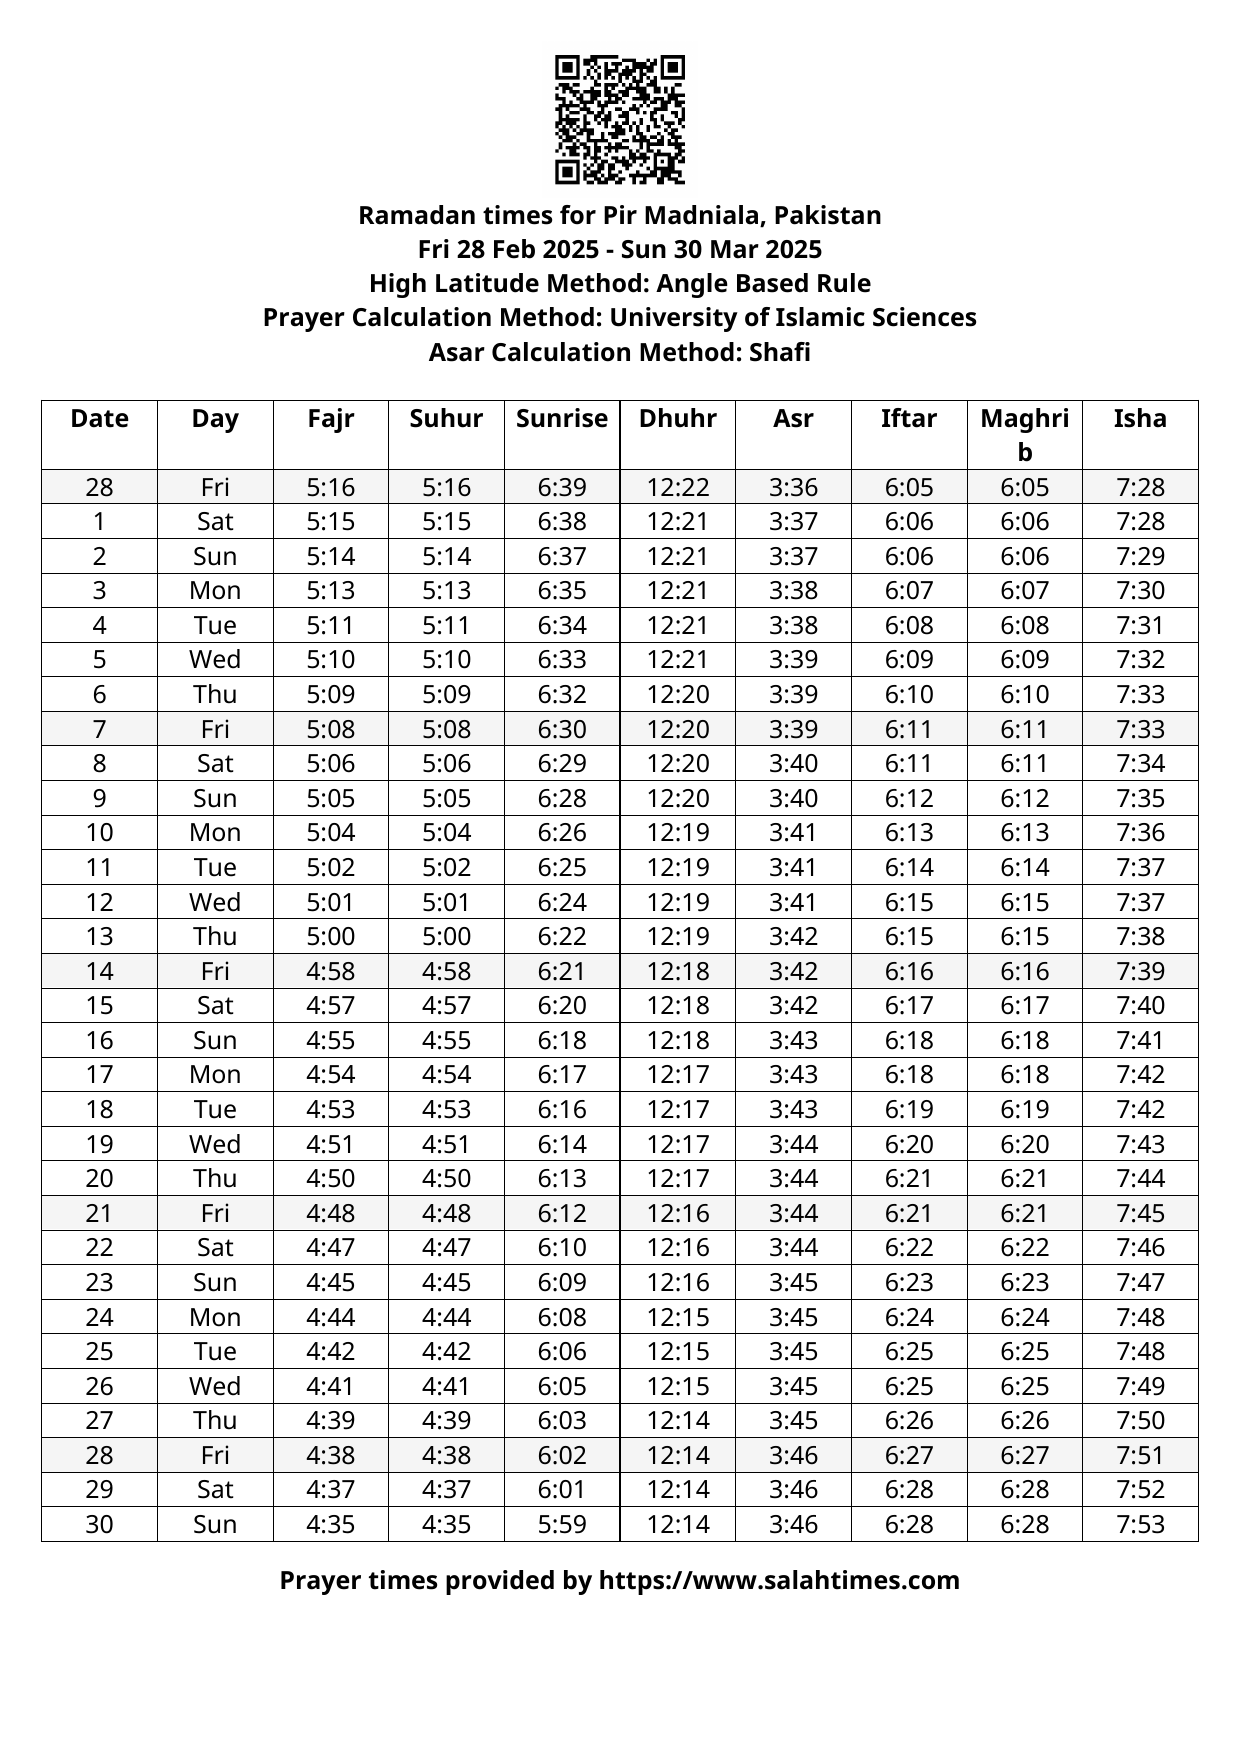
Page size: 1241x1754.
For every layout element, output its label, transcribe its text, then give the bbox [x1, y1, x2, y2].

table_cell 3:46 [736, 1473, 851, 1506]
text Prayer times provided by https://www.salahtimes.com [42, 1563, 1198, 1597]
table_cell 6:12 [852, 781, 967, 814]
table_cell 6:12 [505, 1196, 619, 1229]
table_cell 4:39 [274, 1404, 388, 1437]
table_cell 6:16 [852, 954, 967, 987]
table_cell Sun [158, 1265, 273, 1299]
table_cell 4:57 [389, 989, 504, 1022]
table_cell 13 [42, 919, 157, 953]
table_cell 5:05 [389, 781, 504, 814]
table_cell 6:24 [852, 1300, 967, 1333]
table_cell Tue [158, 1334, 273, 1368]
table_cell 6:18 [968, 1058, 1082, 1091]
table_cell 5:05 [274, 781, 388, 814]
table_cell 6:27 [968, 1438, 1082, 1472]
table_cell 24 [42, 1300, 157, 1333]
table_cell 6:05 [852, 470, 967, 503]
table_cell 7:42 [1083, 1058, 1198, 1091]
table_cell 4:44 [389, 1300, 504, 1333]
table_cell 6:11 [968, 712, 1082, 745]
table_cell 7:48 [1083, 1300, 1198, 1333]
table_cell Mon [158, 1058, 273, 1091]
table_cell 7:48 [1083, 1334, 1198, 1368]
table_cell Fri [158, 712, 273, 745]
table_cell 6:21 [852, 1196, 967, 1229]
table_cell 6:16 [505, 1092, 619, 1126]
table_cell 6:21 [852, 1161, 967, 1195]
table_cell 14 [42, 954, 157, 987]
table_cell 6:14 [505, 1127, 619, 1160]
table_cell 4:51 [389, 1127, 504, 1160]
table_cell 7:43 [1083, 1127, 1198, 1160]
table_cell 3:43 [736, 1058, 851, 1091]
table_cell 6:26 [505, 816, 619, 849]
table_cell 6:12 [968, 781, 1082, 814]
table_cell 5:11 [389, 608, 504, 642]
table_cell 4:38 [389, 1438, 504, 1472]
table_cell 3:42 [736, 919, 851, 953]
table_cell 3:36 [736, 470, 851, 503]
table_header Sunrise [505, 401, 619, 469]
table_cell 4:45 [389, 1265, 504, 1299]
table_cell 3:41 [736, 850, 851, 884]
table_cell 6:11 [968, 746, 1082, 780]
table_cell 6:18 [505, 1023, 619, 1057]
table_cell 6:08 [505, 1300, 619, 1333]
table_cell 6:26 [968, 1404, 1082, 1437]
table_cell 5:08 [274, 712, 388, 745]
table_cell 3:37 [736, 539, 851, 572]
table_cell 4:35 [389, 1507, 504, 1541]
table_header Asr [736, 401, 851, 469]
table_cell 9 [42, 781, 157, 814]
table_cell 6:28 [505, 781, 619, 814]
table_cell 3:38 [736, 608, 851, 642]
table_cell 7:42 [1083, 1092, 1198, 1126]
table_cell 3:45 [736, 1300, 851, 1333]
table_cell 6:05 [968, 470, 1082, 503]
table_cell 23 [42, 1265, 157, 1299]
table_cell Mon [158, 1300, 273, 1333]
table_cell 6:22 [968, 1231, 1082, 1264]
table_header Date [42, 401, 157, 469]
table_cell 6:39 [505, 470, 619, 503]
table_cell 6:21 [968, 1196, 1082, 1229]
table_cell 5:13 [274, 574, 388, 607]
table_cell 4 [42, 608, 157, 642]
table_cell Tue [158, 608, 273, 642]
table_cell 5:09 [274, 677, 388, 711]
table_cell 25 [42, 1334, 157, 1368]
table_cell 12:20 [621, 746, 735, 780]
table_cell 7:33 [1083, 677, 1198, 711]
table_cell 7:28 [1083, 504, 1198, 538]
table_cell 6:15 [968, 885, 1082, 918]
table_cell 12:20 [621, 677, 735, 711]
table_cell Sat [158, 1231, 273, 1264]
table_cell 4:57 [274, 989, 388, 1022]
table_cell 12:19 [621, 885, 735, 918]
table_cell 6:35 [505, 574, 619, 607]
table_cell 5:06 [389, 746, 504, 780]
table_cell 4:50 [389, 1161, 504, 1195]
table_cell 6:10 [505, 1231, 619, 1264]
table_cell 5:08 [389, 712, 504, 745]
table_cell 6:07 [968, 574, 1082, 607]
table_cell Wed [158, 643, 273, 676]
table_cell 6:06 [505, 1334, 619, 1368]
table_cell 12:18 [621, 1023, 735, 1057]
table_cell Thu [158, 1404, 273, 1437]
table_cell 5:10 [389, 643, 504, 676]
table_cell 11 [42, 850, 157, 884]
table_cell 6:17 [852, 989, 967, 1022]
table_cell 6:13 [852, 816, 967, 849]
table_cell 6:20 [505, 989, 619, 1022]
table_cell 12:19 [621, 850, 735, 884]
table_cell 6:27 [852, 1438, 967, 1472]
table_cell 5:00 [389, 919, 504, 953]
table_cell 6:11 [852, 712, 967, 745]
table_cell 4:44 [274, 1300, 388, 1333]
table_cell 22 [42, 1231, 157, 1264]
table_cell 5:16 [389, 470, 504, 503]
table_cell 6:09 [852, 643, 967, 676]
table_cell 3:41 [736, 885, 851, 918]
table_cell 4:48 [274, 1196, 388, 1229]
table_cell 7:45 [1083, 1196, 1198, 1229]
table_cell 4:47 [389, 1231, 504, 1264]
table_cell 6:11 [852, 746, 967, 780]
table_cell 5:02 [274, 850, 388, 884]
table_cell 6:17 [505, 1058, 619, 1091]
table_cell 7:47 [1083, 1265, 1198, 1299]
table_cell 4:55 [274, 1023, 388, 1057]
table_cell Sun [158, 1023, 273, 1057]
table_cell 6:22 [852, 1231, 967, 1264]
table_cell 7:30 [1083, 574, 1198, 607]
table_cell 6:28 [968, 1507, 1082, 1541]
table_cell 3:45 [736, 1334, 851, 1368]
table_cell Wed [158, 885, 273, 918]
table_header Maghrib [968, 401, 1082, 469]
table_cell 7:35 [1083, 781, 1198, 814]
table_cell 1 [42, 504, 157, 538]
table_cell 6:34 [505, 608, 619, 642]
table_cell 6:24 [968, 1300, 1082, 1333]
table_cell 7:36 [1083, 816, 1198, 849]
table_cell 12:17 [621, 1161, 735, 1195]
table_cell 3:44 [736, 1161, 851, 1195]
table_cell 6:06 [968, 504, 1082, 538]
table_cell 3:45 [736, 1265, 851, 1299]
table_cell 4:53 [274, 1092, 388, 1126]
table_cell 3:39 [736, 712, 851, 745]
table_cell 3:44 [736, 1231, 851, 1264]
table_cell 6:26 [852, 1404, 967, 1437]
table_cell 12:17 [621, 1127, 735, 1160]
table_cell 6:14 [852, 850, 967, 884]
table_cell 6:06 [852, 539, 967, 572]
table_cell 6:07 [852, 574, 967, 607]
table_cell Thu [158, 919, 273, 953]
table_cell 6:23 [968, 1265, 1082, 1299]
table_cell 3:46 [736, 1507, 851, 1541]
table_cell 7:38 [1083, 919, 1198, 953]
table_cell 3:43 [736, 1092, 851, 1126]
table_cell 5:09 [389, 677, 504, 711]
table_cell 5:01 [274, 885, 388, 918]
table_cell 7:40 [1083, 989, 1198, 1022]
table_cell 6:16 [968, 954, 1082, 987]
table_cell 6:19 [852, 1092, 967, 1126]
table_cell 5:11 [274, 608, 388, 642]
table_cell 12:16 [621, 1231, 735, 1264]
table_cell 12:18 [621, 989, 735, 1022]
table_cell 6:25 [968, 1369, 1082, 1402]
table_cell 4:42 [389, 1334, 504, 1368]
table_cell 6:08 [852, 608, 967, 642]
table_cell Sun [158, 539, 273, 572]
table_cell 4:47 [274, 1231, 388, 1264]
table_header Iftar [852, 401, 967, 469]
table_cell 6:02 [505, 1438, 619, 1472]
table_cell Sat [158, 504, 273, 538]
table_cell 3:38 [736, 574, 851, 607]
table_cell 6:06 [852, 504, 967, 538]
table_cell 6:29 [505, 746, 619, 780]
table_cell 4:39 [389, 1404, 504, 1437]
table_cell 17 [42, 1058, 157, 1091]
table_cell 12:15 [621, 1334, 735, 1368]
table_cell 6:18 [852, 1023, 967, 1057]
table_cell 4:51 [274, 1127, 388, 1160]
table_cell 5:13 [389, 574, 504, 607]
table_cell Mon [158, 574, 273, 607]
table_cell 3:46 [736, 1438, 851, 1472]
table_cell 3 [42, 574, 157, 607]
table_cell 12:19 [621, 816, 735, 849]
table_cell 12:18 [621, 954, 735, 987]
table_cell 4:54 [274, 1058, 388, 1091]
table_cell 6:28 [852, 1507, 967, 1541]
table_cell 7:39 [1083, 954, 1198, 987]
table_cell 6:20 [968, 1127, 1082, 1160]
table_cell 6:05 [505, 1369, 619, 1402]
table_cell 3:41 [736, 816, 851, 849]
table_cell 4:48 [389, 1196, 504, 1229]
table_cell 6:24 [505, 885, 619, 918]
table_cell 30 [42, 1507, 157, 1541]
table_cell 3:45 [736, 1369, 851, 1402]
picture [542, 41, 699, 198]
table_cell Fri [158, 954, 273, 987]
table_cell 5:04 [274, 816, 388, 849]
table_cell 7:46 [1083, 1231, 1198, 1264]
table_cell 12:21 [621, 643, 735, 676]
table_cell 12:17 [621, 1058, 735, 1091]
table_cell 12:14 [621, 1507, 735, 1541]
table_cell 6:19 [968, 1092, 1082, 1126]
table_cell 7:51 [1083, 1438, 1198, 1472]
table_cell 7:32 [1083, 643, 1198, 676]
table_cell 4:42 [274, 1334, 388, 1368]
table_cell 7:28 [1083, 470, 1198, 503]
table_cell 6:03 [505, 1404, 619, 1437]
table_cell 3:44 [736, 1196, 851, 1229]
table_cell 5:06 [274, 746, 388, 780]
table_header Fajr [274, 401, 388, 469]
text Ramadan times for Pir Madniala, Pakistan [42, 198, 1198, 232]
table_cell 6:25 [968, 1334, 1082, 1368]
table_cell 3:39 [736, 677, 851, 711]
table_cell 12:20 [621, 781, 735, 814]
table_cell 7:52 [1083, 1473, 1198, 1506]
table_cell 6:28 [968, 1473, 1082, 1506]
table_cell 4:38 [274, 1438, 388, 1472]
table_cell 5 [42, 643, 157, 676]
table_cell Sun [158, 1507, 273, 1541]
table_cell 5:04 [389, 816, 504, 849]
table_cell 4:53 [389, 1092, 504, 1126]
table_cell 12:21 [621, 608, 735, 642]
table_cell 4:50 [274, 1161, 388, 1195]
table_cell 4:58 [274, 954, 388, 987]
table_cell Thu [158, 1161, 273, 1195]
table_cell 7:34 [1083, 746, 1198, 780]
table_header Suhur [389, 401, 504, 469]
text Prayer Calculation Method: University of Islamic Sciences [42, 300, 1198, 334]
table_cell 18 [42, 1092, 157, 1126]
table_cell 3:42 [736, 954, 851, 987]
table_cell 19 [42, 1127, 157, 1160]
table_cell Sat [158, 989, 273, 1022]
table_cell 5:02 [389, 850, 504, 884]
table_cell 4:37 [389, 1473, 504, 1506]
table_cell 26 [42, 1369, 157, 1402]
table_cell 6:18 [852, 1058, 967, 1091]
table_cell 5:59 [505, 1507, 619, 1541]
text Fri 28 Feb 2025 - Sun 30 Mar 2025 [42, 232, 1198, 266]
table_cell 12:22 [621, 470, 735, 503]
table_cell 5:01 [389, 885, 504, 918]
table_cell 3:37 [736, 504, 851, 538]
table_cell 6:08 [968, 608, 1082, 642]
table_cell 4:37 [274, 1473, 388, 1506]
table_header Day [158, 401, 273, 469]
table_cell 3:43 [736, 1023, 851, 1057]
table_cell 27 [42, 1404, 157, 1437]
table_cell 7:50 [1083, 1404, 1198, 1437]
table_cell Thu [158, 677, 273, 711]
text Asar Calculation Method: Shafi [42, 334, 1198, 368]
table_cell 6:10 [852, 677, 967, 711]
table_cell 6:01 [505, 1473, 619, 1506]
table_cell 4:41 [389, 1369, 504, 1402]
table_cell Wed [158, 1369, 273, 1402]
table_cell 3:44 [736, 1127, 851, 1160]
table_cell Fri [158, 1196, 273, 1229]
table_cell 8 [42, 746, 157, 780]
table_cell 12:14 [621, 1473, 735, 1506]
table_cell Fri [158, 470, 273, 503]
table_cell 7:49 [1083, 1369, 1198, 1402]
table_cell 4:58 [389, 954, 504, 987]
table_cell 5:14 [389, 539, 504, 572]
table_cell Mon [158, 816, 273, 849]
table_cell 6:21 [968, 1161, 1082, 1195]
table_cell 6:14 [968, 850, 1082, 884]
table_cell 12:14 [621, 1404, 735, 1437]
table_cell 6:15 [968, 919, 1082, 953]
table_cell 6:20 [852, 1127, 967, 1160]
table_cell Sat [158, 746, 273, 780]
table_cell 3:39 [736, 643, 851, 676]
table_cell 4:41 [274, 1369, 388, 1402]
table_cell 12:14 [621, 1438, 735, 1472]
table_cell 12 [42, 885, 157, 918]
table_cell 12:21 [621, 574, 735, 607]
table_cell 7:41 [1083, 1023, 1198, 1057]
table_cell 6:15 [852, 885, 967, 918]
table_cell 7:31 [1083, 608, 1198, 642]
table_cell 12:16 [621, 1196, 735, 1229]
table_cell 7:29 [1083, 539, 1198, 572]
table_cell 15 [42, 989, 157, 1022]
table_cell 28 [42, 1438, 157, 1472]
table_cell Wed [158, 1127, 273, 1160]
table_cell 4:54 [389, 1058, 504, 1091]
table_cell 4:55 [389, 1023, 504, 1057]
table_cell 4:45 [274, 1265, 388, 1299]
table_cell 16 [42, 1023, 157, 1057]
text High Latitude Method: Angle Based Rule [42, 266, 1198, 300]
table_cell 3:40 [736, 781, 851, 814]
table_cell 3:42 [736, 989, 851, 1022]
table_cell 29 [42, 1473, 157, 1506]
table_cell 21 [42, 1196, 157, 1229]
table_cell 7:37 [1083, 885, 1198, 918]
table_cell 6:22 [505, 919, 619, 953]
table_cell 6:30 [505, 712, 619, 745]
table_cell 12:15 [621, 1369, 735, 1402]
table_cell Tue [158, 1092, 273, 1126]
table_cell 6:33 [505, 643, 619, 676]
table_cell 6:32 [505, 677, 619, 711]
table_cell 12:21 [621, 539, 735, 572]
table_cell Fri [158, 1438, 273, 1472]
table_cell 6:25 [505, 850, 619, 884]
table_cell Sun [158, 781, 273, 814]
table_cell 12:19 [621, 919, 735, 953]
table_cell 12:16 [621, 1265, 735, 1299]
table_cell 10 [42, 816, 157, 849]
table_cell 6:13 [505, 1161, 619, 1195]
table_cell 6:10 [968, 677, 1082, 711]
table_cell 5:16 [274, 470, 388, 503]
table_cell Sat [158, 1473, 273, 1506]
table_cell 12:20 [621, 712, 735, 745]
table_cell 6:25 [852, 1334, 967, 1368]
table_cell 12:15 [621, 1300, 735, 1333]
table_cell 20 [42, 1161, 157, 1195]
table_cell 3:40 [736, 746, 851, 780]
table_cell 5:10 [274, 643, 388, 676]
table_cell 6:18 [968, 1023, 1082, 1057]
table_cell 6:06 [968, 539, 1082, 572]
table_cell 6:17 [968, 989, 1082, 1022]
table_cell 7 [42, 712, 157, 745]
table_cell 28 [42, 470, 157, 503]
table_cell 3:45 [736, 1404, 851, 1437]
table_cell 6:28 [852, 1473, 967, 1506]
table_header Isha [1083, 401, 1198, 469]
table_header Dhuhr [621, 401, 735, 469]
table_cell 6:37 [505, 539, 619, 572]
table_cell 7:37 [1083, 850, 1198, 884]
table_cell 6:09 [968, 643, 1082, 676]
table_cell 7:44 [1083, 1161, 1198, 1195]
table_cell 6:38 [505, 504, 619, 538]
table_cell 4:35 [274, 1507, 388, 1541]
table_cell 6 [42, 677, 157, 711]
table_cell 6:25 [852, 1369, 967, 1402]
table_cell 12:17 [621, 1092, 735, 1126]
table_cell 5:15 [389, 504, 504, 538]
table_cell 5:00 [274, 919, 388, 953]
table_cell 12:21 [621, 504, 735, 538]
table_cell 6:13 [968, 816, 1082, 849]
table_cell Tue [158, 850, 273, 884]
table_cell 7:33 [1083, 712, 1198, 745]
table_cell 6:09 [505, 1265, 619, 1299]
table_cell 5:15 [274, 504, 388, 538]
table_cell 5:14 [274, 539, 388, 572]
table_cell 7:53 [1083, 1507, 1198, 1541]
table_cell 6:23 [852, 1265, 967, 1299]
table_cell 6:15 [852, 919, 967, 953]
table_cell 2 [42, 539, 157, 572]
table_cell 6:21 [505, 954, 619, 987]
